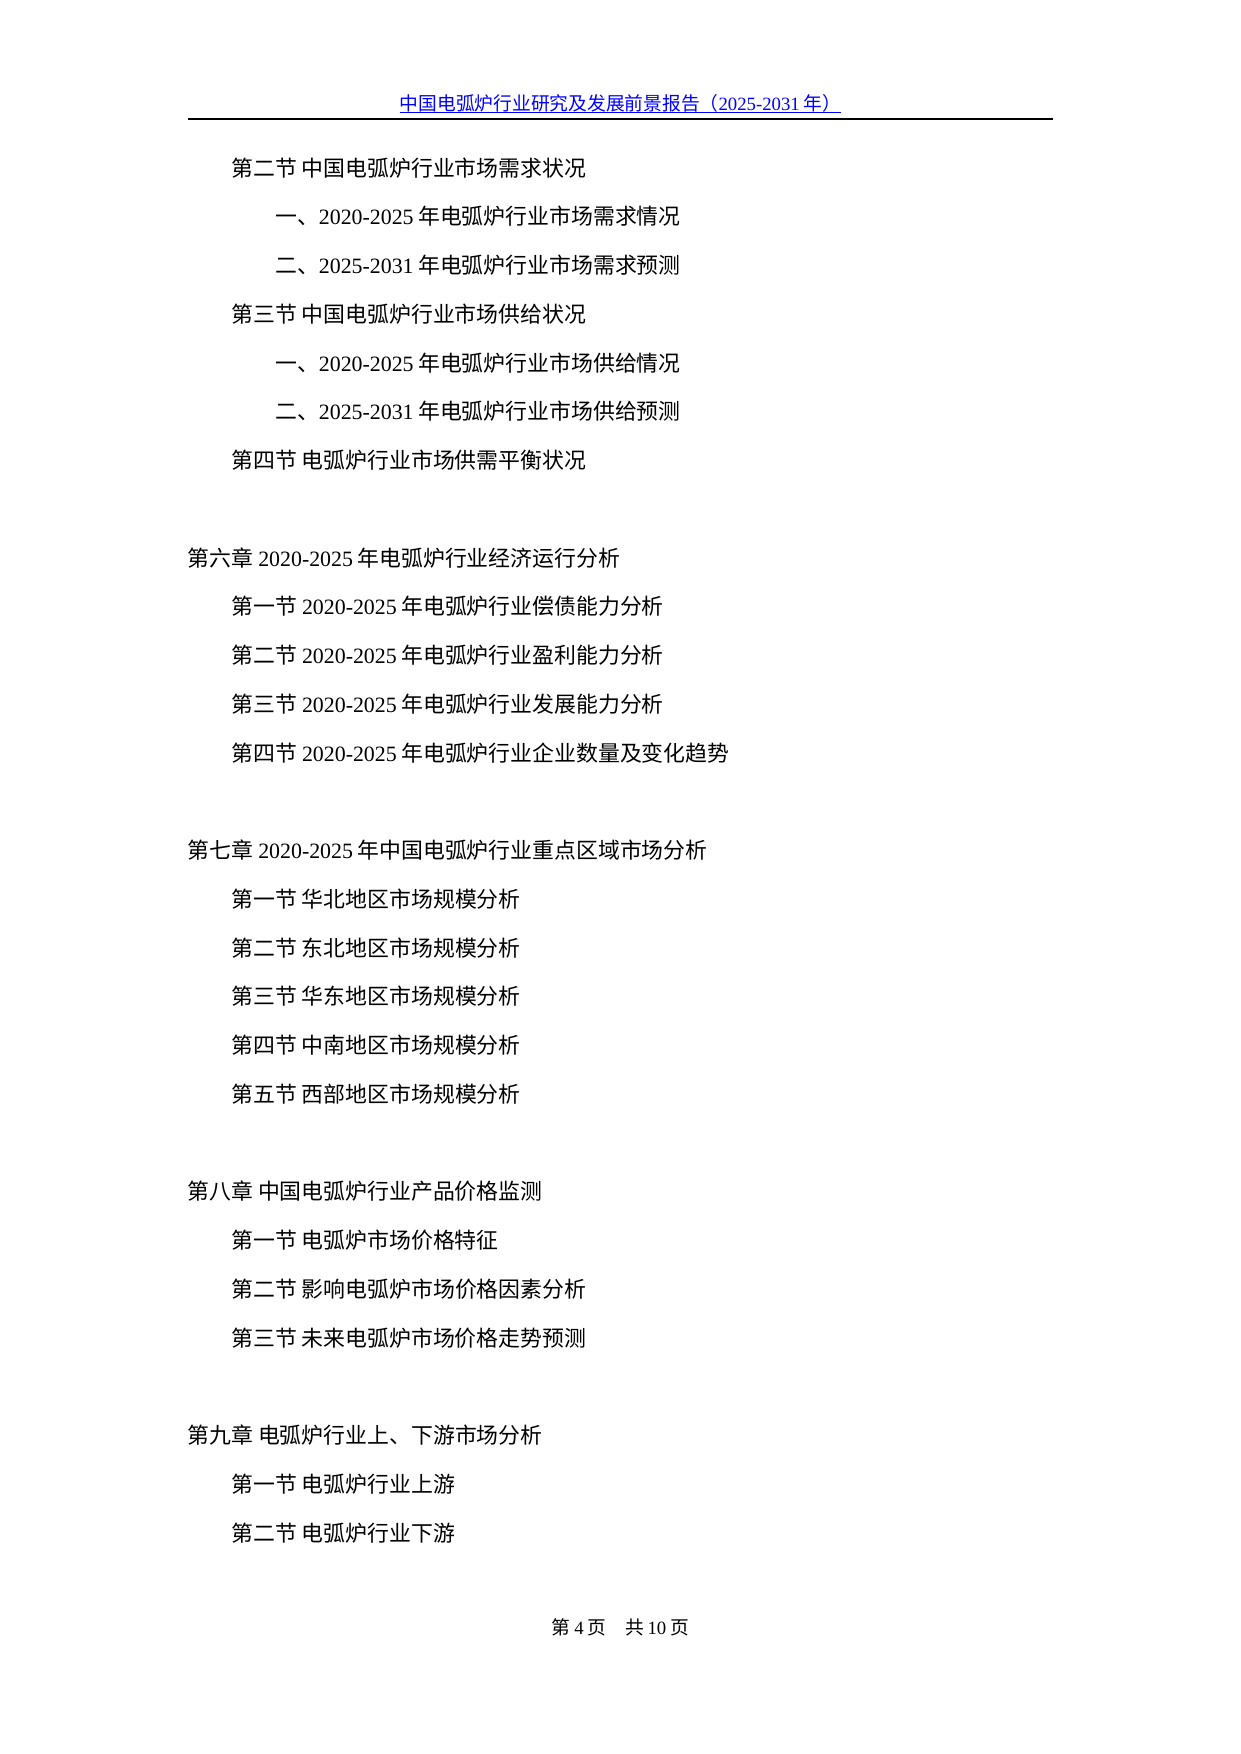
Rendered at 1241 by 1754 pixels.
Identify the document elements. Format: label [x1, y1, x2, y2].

text [187, 150, 1053, 1548]
